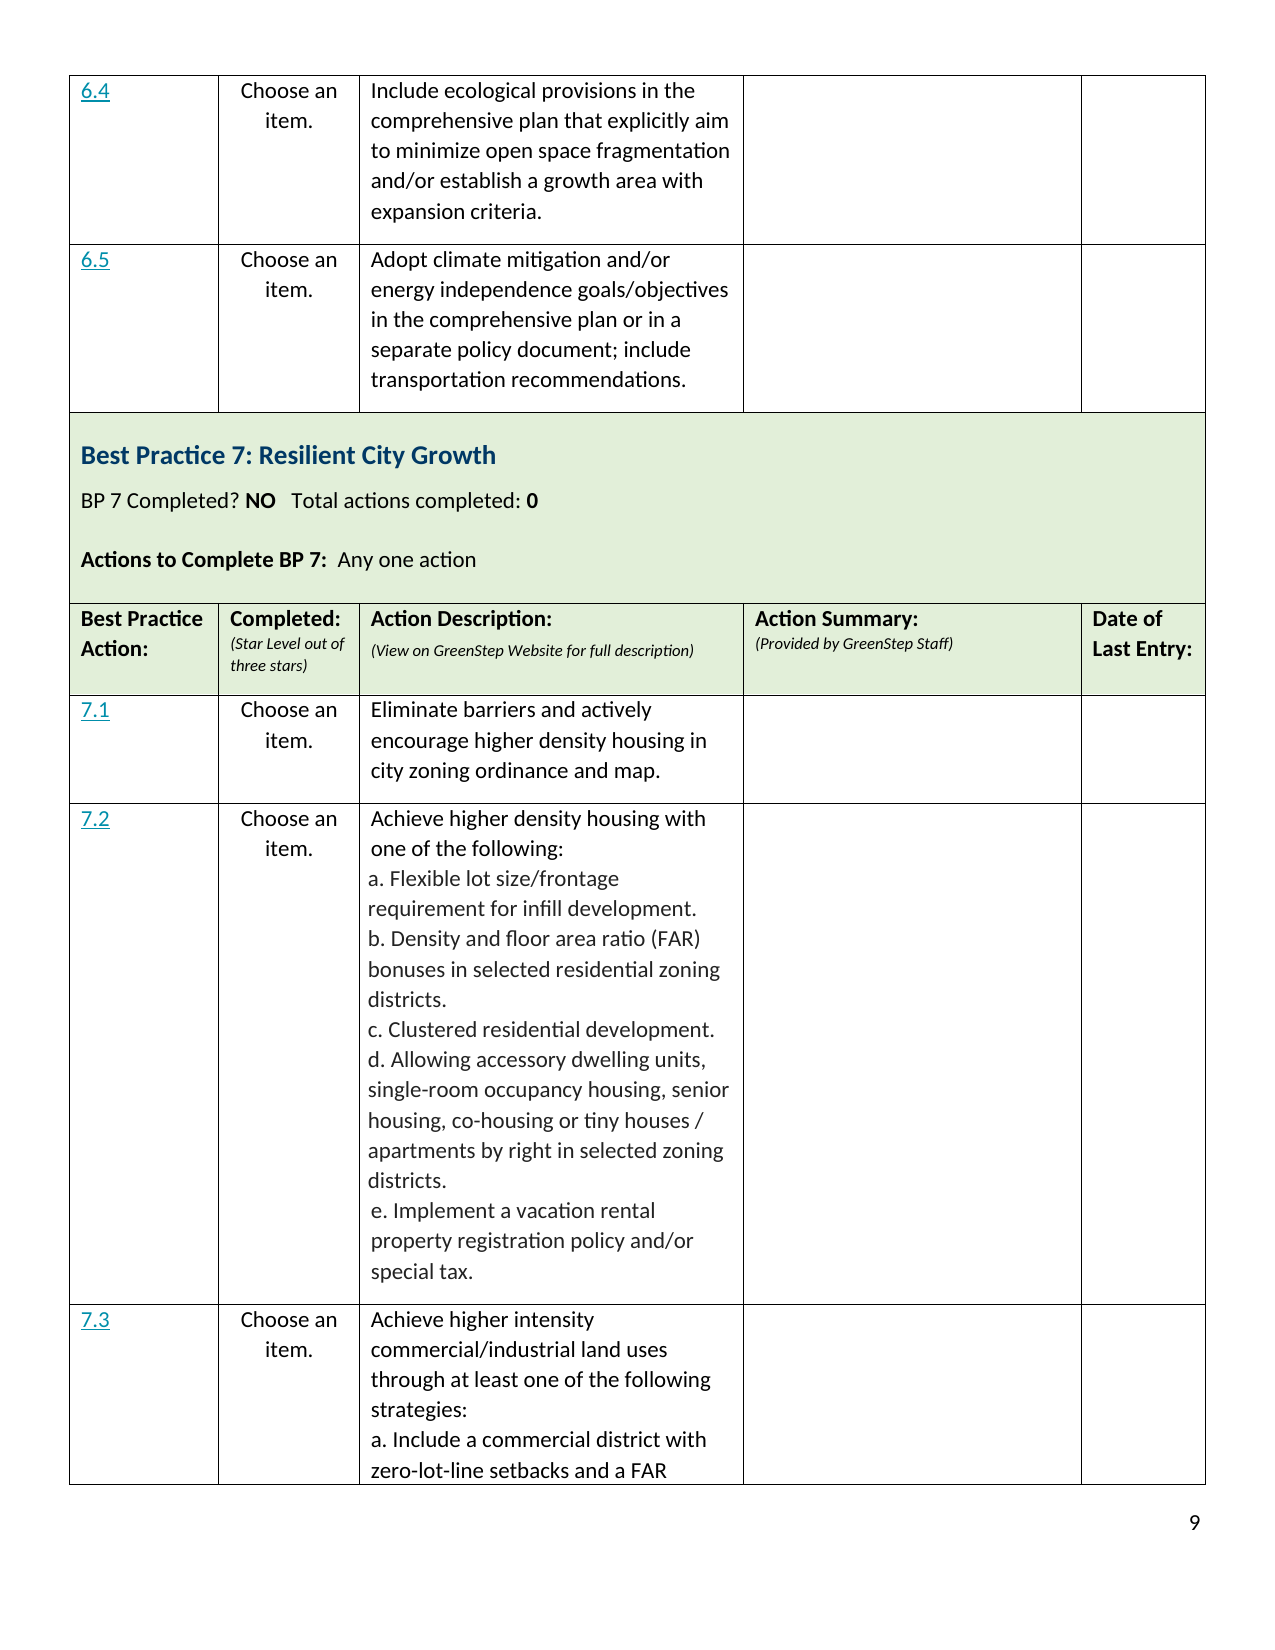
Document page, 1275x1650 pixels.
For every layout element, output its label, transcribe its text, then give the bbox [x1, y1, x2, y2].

table_cell Include ecological provisions in the comprehensive plan that explicitly aim to minimize open space fragmentation and/or establish a growth area with expansion criteria. [360, 76, 743, 244]
table_cell [219, 1305, 359, 1484]
table_cell Best Practice Action: [70, 604, 218, 694]
table_cell 6.5 [70, 245, 218, 412]
table_cell Action Summary: (Provided by GreenStep Staff) [744, 604, 1081, 694]
table_cell [744, 804, 1081, 1304]
table_cell [219, 76, 359, 244]
table_cell [1082, 696, 1205, 803]
table_cell [1082, 804, 1205, 1304]
table_cell Achieve higher density housing with one of the following: a. Flexible lot size/frontage requirement for infill development. b. Density and floor area ratio (FAR) bonuses in selected residential zoning districts. c. Clustered residential development. d. Allowing accessory dwelling units, single-room occupancy housing, senior housing, co-housing or tiny houses / apartments by right in selected zoning districts. e. Implement a vacation rental property registration policy and/or special tax. [360, 804, 743, 1304]
table_cell [744, 76, 1081, 244]
table_cell [219, 804, 359, 1304]
table_cell Best Practice 7: Resilient City Growth BP 7 Completed? Total actions completed: Actions to Complete BP 7: Any one action [70, 413, 1205, 603]
table_cell [744, 1305, 1081, 1484]
table_cell [1082, 245, 1205, 412]
table_cell 7.3 [70, 1305, 218, 1484]
table_cell 6.4 [70, 76, 218, 244]
table_cell Eliminate barriers and actively encourage higher density housing in city zoning ordinance and map. [360, 696, 743, 803]
table_cell 7.1 [70, 696, 218, 803]
table_cell Completed: (Star Level out of three stars) [219, 604, 359, 694]
table_cell [219, 696, 359, 803]
table_cell [744, 245, 1081, 412]
table_cell Adopt climate mitigation and/or energy independence goals/objectives in the comprehensive plan or in a separate policy document; include transportation recommendations. [360, 245, 743, 412]
table_cell [1082, 76, 1205, 244]
table_cell [219, 245, 359, 412]
table_cell Action Description: (View on GreenStep Website for full description) [360, 604, 743, 694]
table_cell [360, 1305, 743, 1484]
table_cell Date of Last Entry: [1082, 604, 1205, 694]
table_cell [744, 696, 1081, 803]
table_cell [1082, 1305, 1205, 1484]
table_cell 7.2 [70, 804, 218, 1304]
